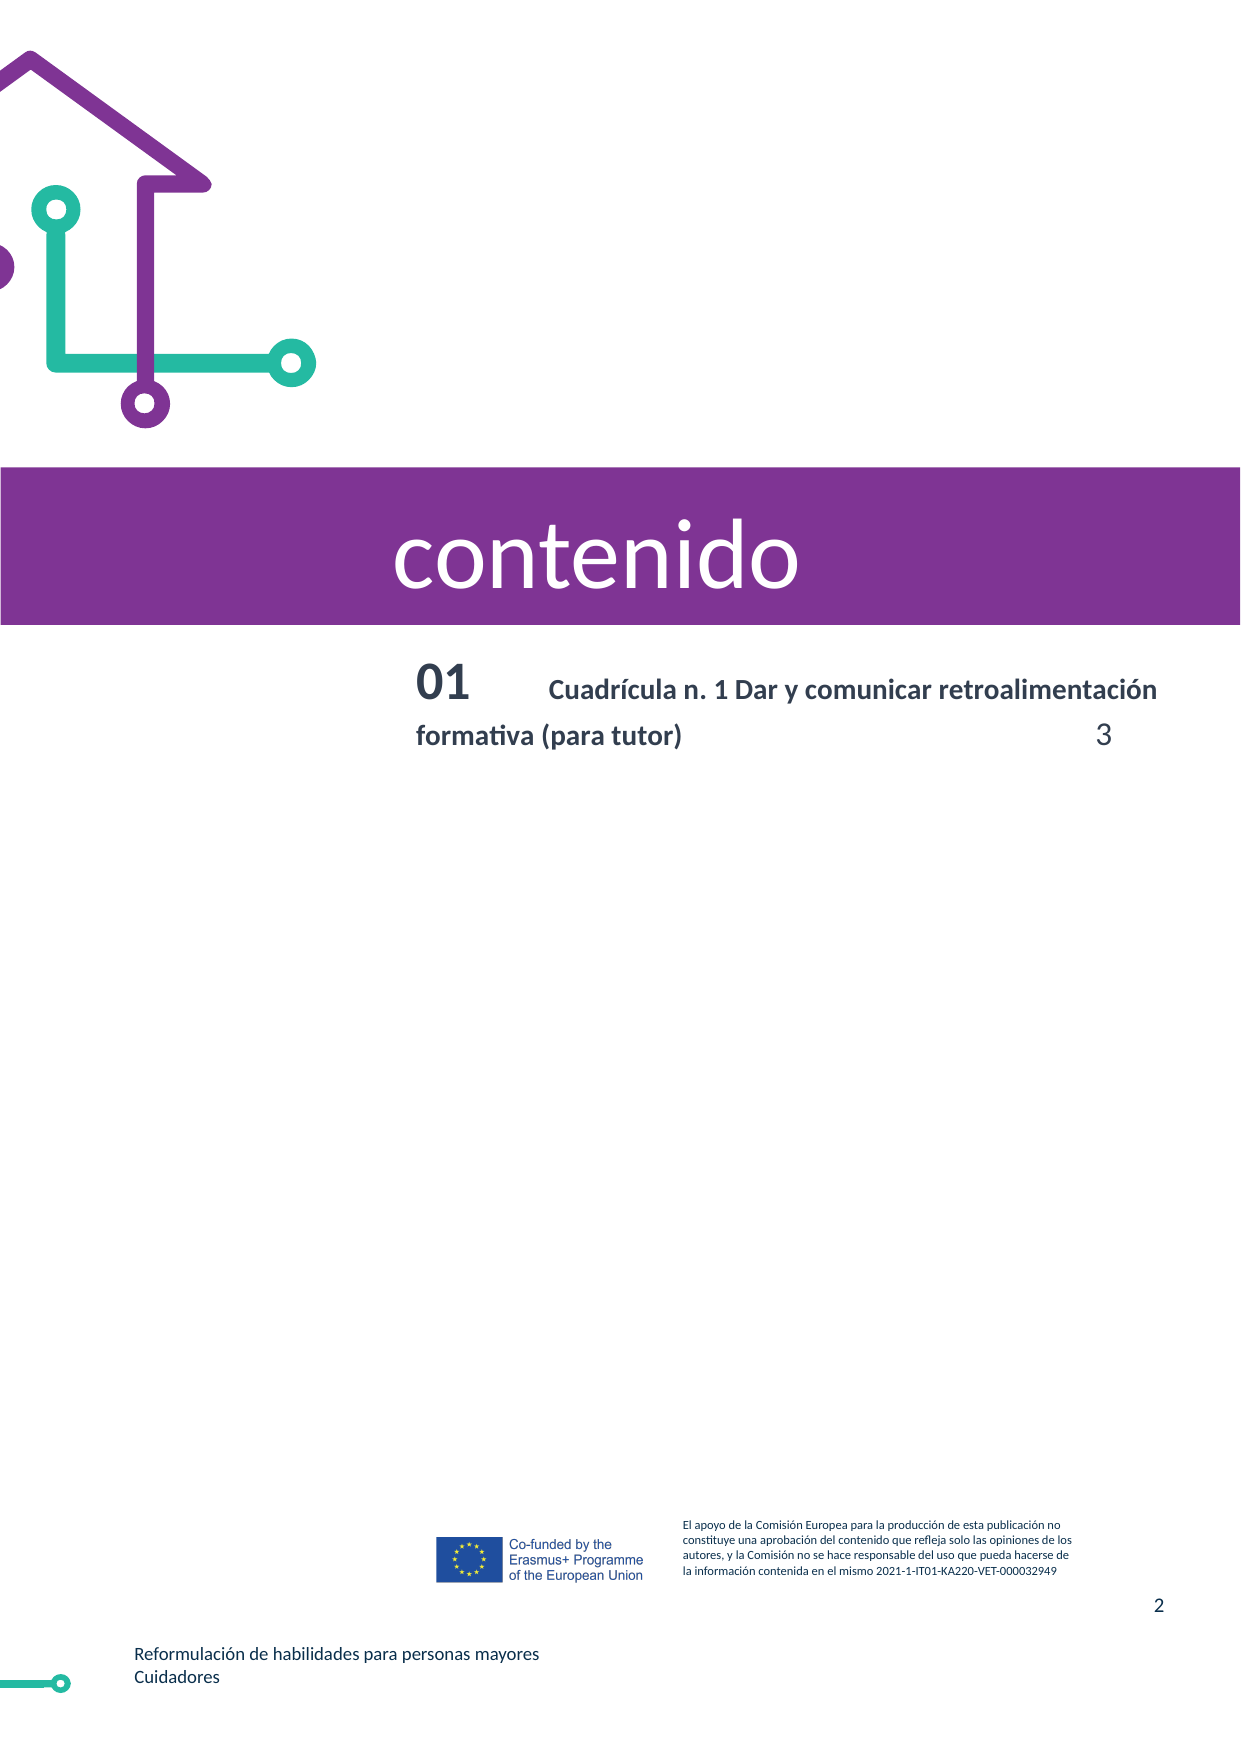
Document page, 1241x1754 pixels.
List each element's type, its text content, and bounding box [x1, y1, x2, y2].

text 01 Cuadrícula n. 1 Dar y comunicar retroalimentación formativa (para tutor) 3 [416, 647, 1164, 754]
